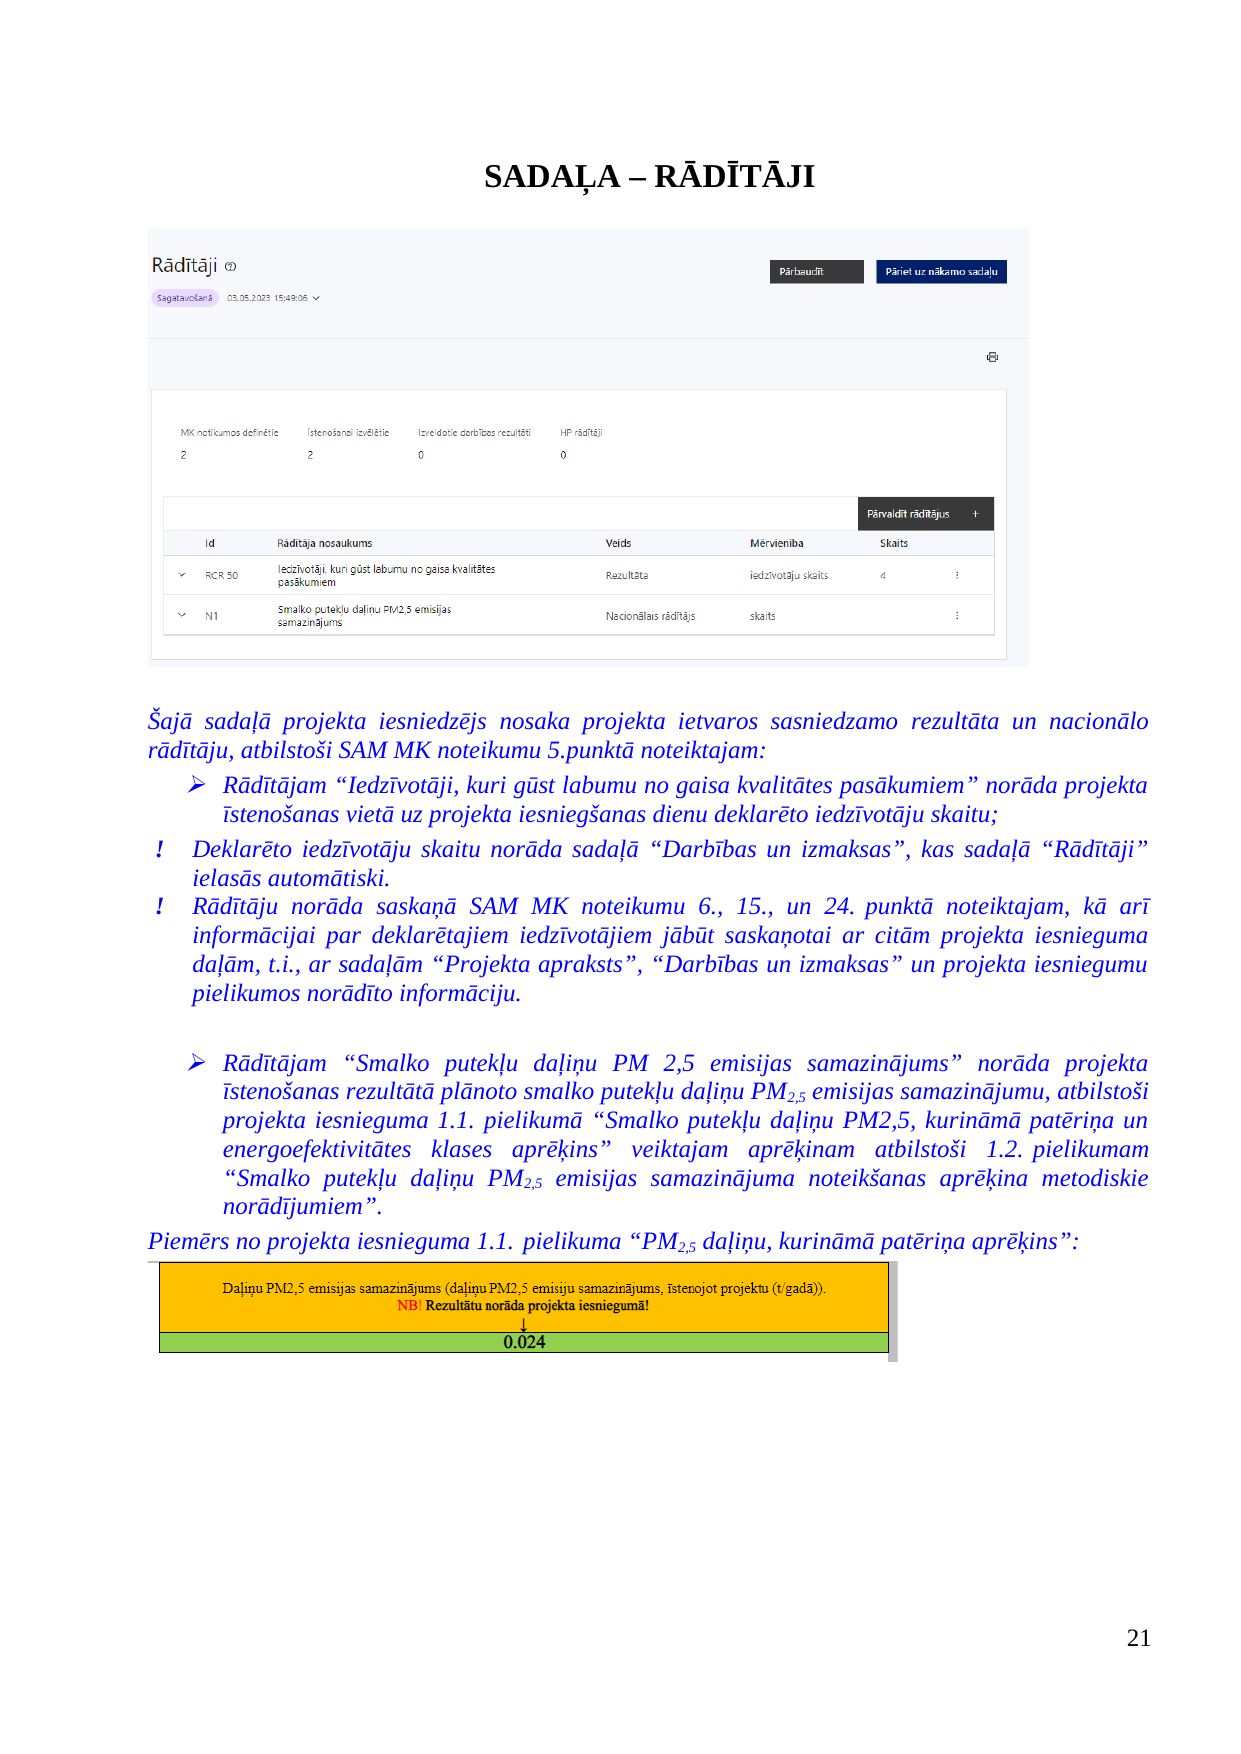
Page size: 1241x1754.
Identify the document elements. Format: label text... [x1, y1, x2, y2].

text Šajā sadaļā projekta iesniedzējs nosaka projekta ietvaros sasniedzamo rezultāta un nacionālo rādītāju, atbilstoši SAM MK noteikumu 5.punktā noteiktajam: [148, 706, 1152, 764]
picture [147, 1261, 898, 1362]
list Rādītājam “Iedzīvotāji, kuri gūst labumu no gaisa kvalitātes pasākumiem” norāda projekta īstenošanas vietā uz projekta iesniegšanas dienu deklarēto iedzīvotāju skaitu; [185, 770, 1152, 828]
list Rādītājam “Smalko putekļu daļiņu PM 2,5 emisijas samazinājums” norāda projekta īstenošanas rezultātā plānoto smalko putekļu daļiņu PM2,5 emisijas samazinājumu, atbilstoši projekta iesnieguma 1.1. pielikumā “Smalko putekļu daļiņu PM2,5, kurināmā patēriņa un energoefektivitātes klases aprēķins” veiktajam aprēķinam atbilstoši 1.2. pielikumam “Smalko putekļu daļiņu PM2,5 emisijas samazinājuma noteikšanas aprēķina metodiskie norādījumiem”. [185, 1048, 1152, 1220]
subtitle SADAĻA – RĀDĪTĀJI [148, 156, 1152, 195]
picture [147, 228, 1029, 667]
list Rādītāju norāda saskaņā SAM MK noteikumu 6., 15., un 24. punktā noteiktajam, kā arī informācijai par deklarētajiem iedzīvotājiem jābūt saskaņotai ar citām projekta iesnieguma daļām, t.i., ar sadaļām “Projekta apraksts”, “Darbības un izmaksas” un projekta iesniegumu pielikumos norādīto informāciju. [154, 891, 1152, 1006]
text Piemērs no projekta iesnieguma 1.1. pielikuma “PM2,5 daļiņu, kurināmā patēriņa aprēķins”: [148, 1226, 1152, 1255]
list Deklarēto iedzīvotāju skaitu norāda sadaļā “Darbības un izmaksas”, kas sadaļā “Rādītāji” ielasās automātiski. [154, 834, 1152, 891]
